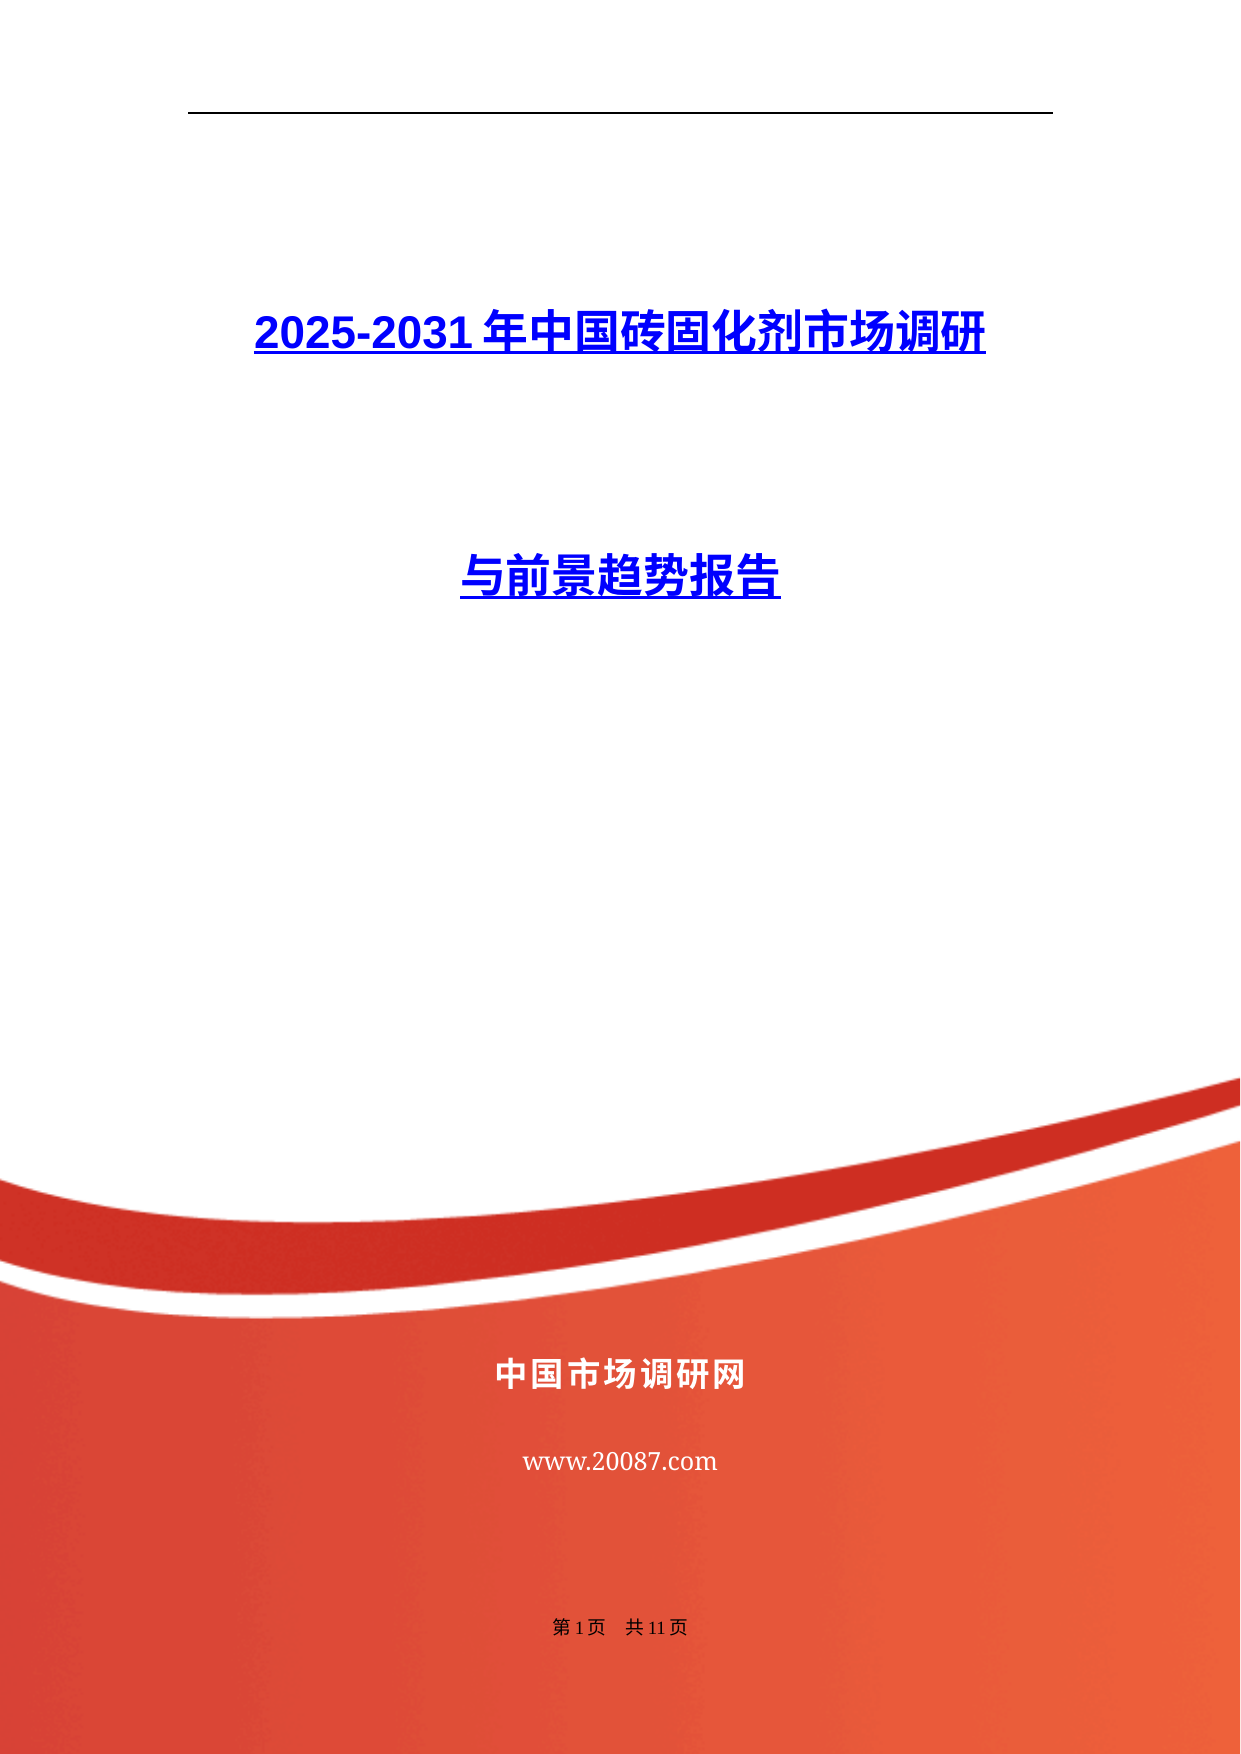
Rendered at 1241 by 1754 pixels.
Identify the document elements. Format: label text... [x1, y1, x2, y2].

subtitle 中国市场调研网 [187, 1339, 1053, 1404]
picture [0, 1006, 1241, 1754]
table_header 2025-2031年中国砖固化剂市场调研与前景趋势报告 [188, 207, 1053, 773]
text www.20087.com [187, 1428, 1053, 1493]
